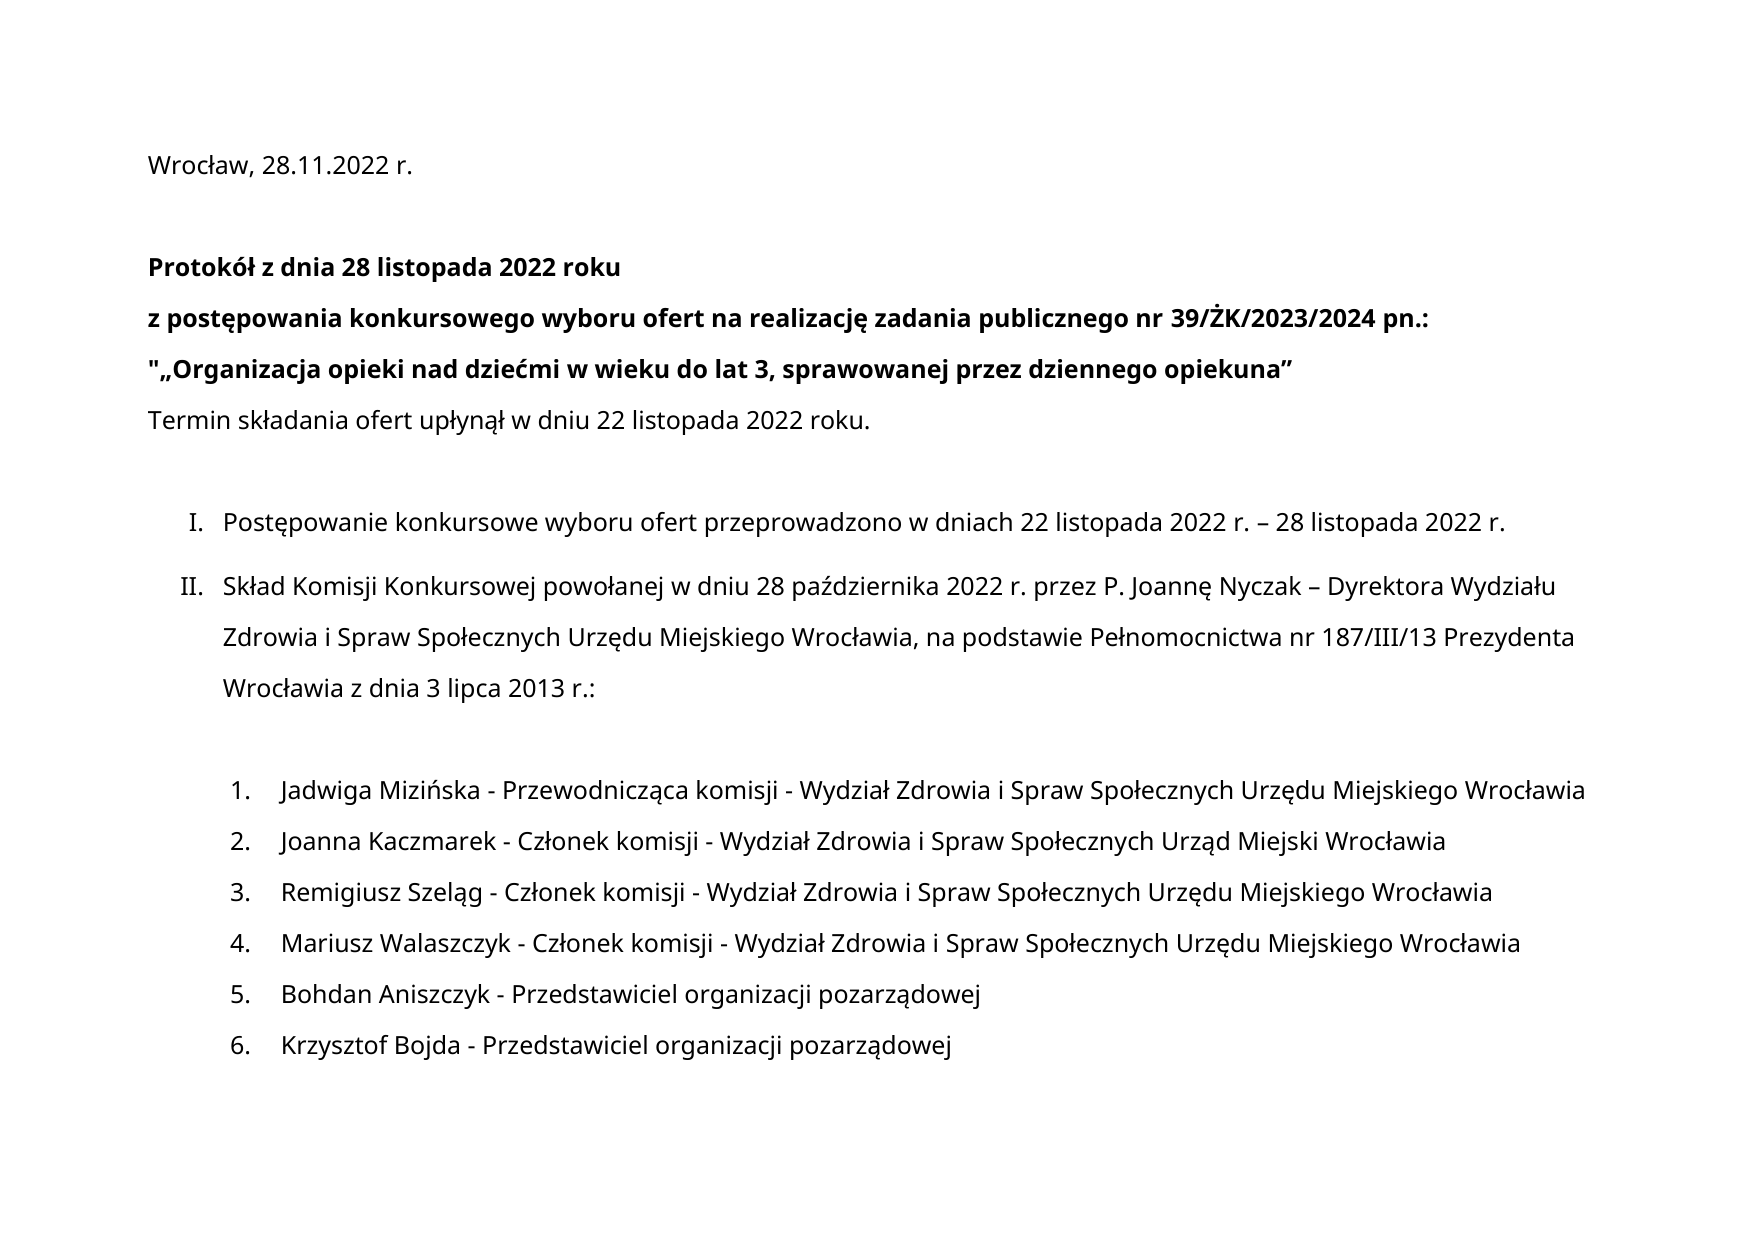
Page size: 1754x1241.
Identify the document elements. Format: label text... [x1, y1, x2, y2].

list Mariusz Walaszczyk - Członek komisji - Wydział Zdrowia i Spraw Społecznych Urzędu Miejskiego Wrocławia [251, 926, 1606, 960]
list Bohdan Aniszczyk - Przedstawiciel organizacji pozarządowej [251, 977, 1606, 1011]
list Joanna Kaczmarek - Członek komisji - Wydział Zdrowia i Spraw Społecznych Urząd Miejski Wrocławia [251, 824, 1606, 858]
text Protokół z dnia 28 listopada 2022 roku [148, 250, 1606, 284]
text Termin składania ofert upłynął w dniu 22 listopada 2022 roku. [148, 403, 1606, 437]
list Jadwiga Mizińska - Przewodnicząca komisji - Wydział Zdrowia i Spraw Społecznych Urzędu Miejskiego Wrocławia [251, 773, 1606, 807]
text Wrocław, 28.11.2022 r. [148, 148, 1606, 182]
text z postępowania konkursowego wyboru ofert na realizację zadania publicznego nr 39/ŻK/2023/2024 pn.: "„Organizacja opieki nad dziećmi w wieku do lat 3, sprawowanej przez dziennego opiekuna” [148, 301, 1606, 386]
list Postępowanie konkursowe wyboru ofert przeprowadzono w dniach 22 listopada 2022 r. – 28 listopada 2022 r. [204, 505, 1606, 539]
list Skład Komisji Konkursowej powołanej w dniu 28 października 2022 r. przez P. Joannę Nyczak – Dyrektora Wydziału Zdrowia i Spraw Społecznych Urzędu Miejskiego Wrocławia, na podstawie Pełnomocnictwa nr 187/III/13 Prezydenta Wrocławia z dnia 3 lipca 2013 r.: [204, 568, 1606, 704]
list Krzysztof Bojda - Przedstawiciel organizacji pozarządowej [251, 1028, 1606, 1062]
list Remigiusz Szeląg - Członek komisji - Wydział Zdrowia i Spraw Społecznych Urzędu Miejskiego Wrocławia [251, 875, 1606, 909]
